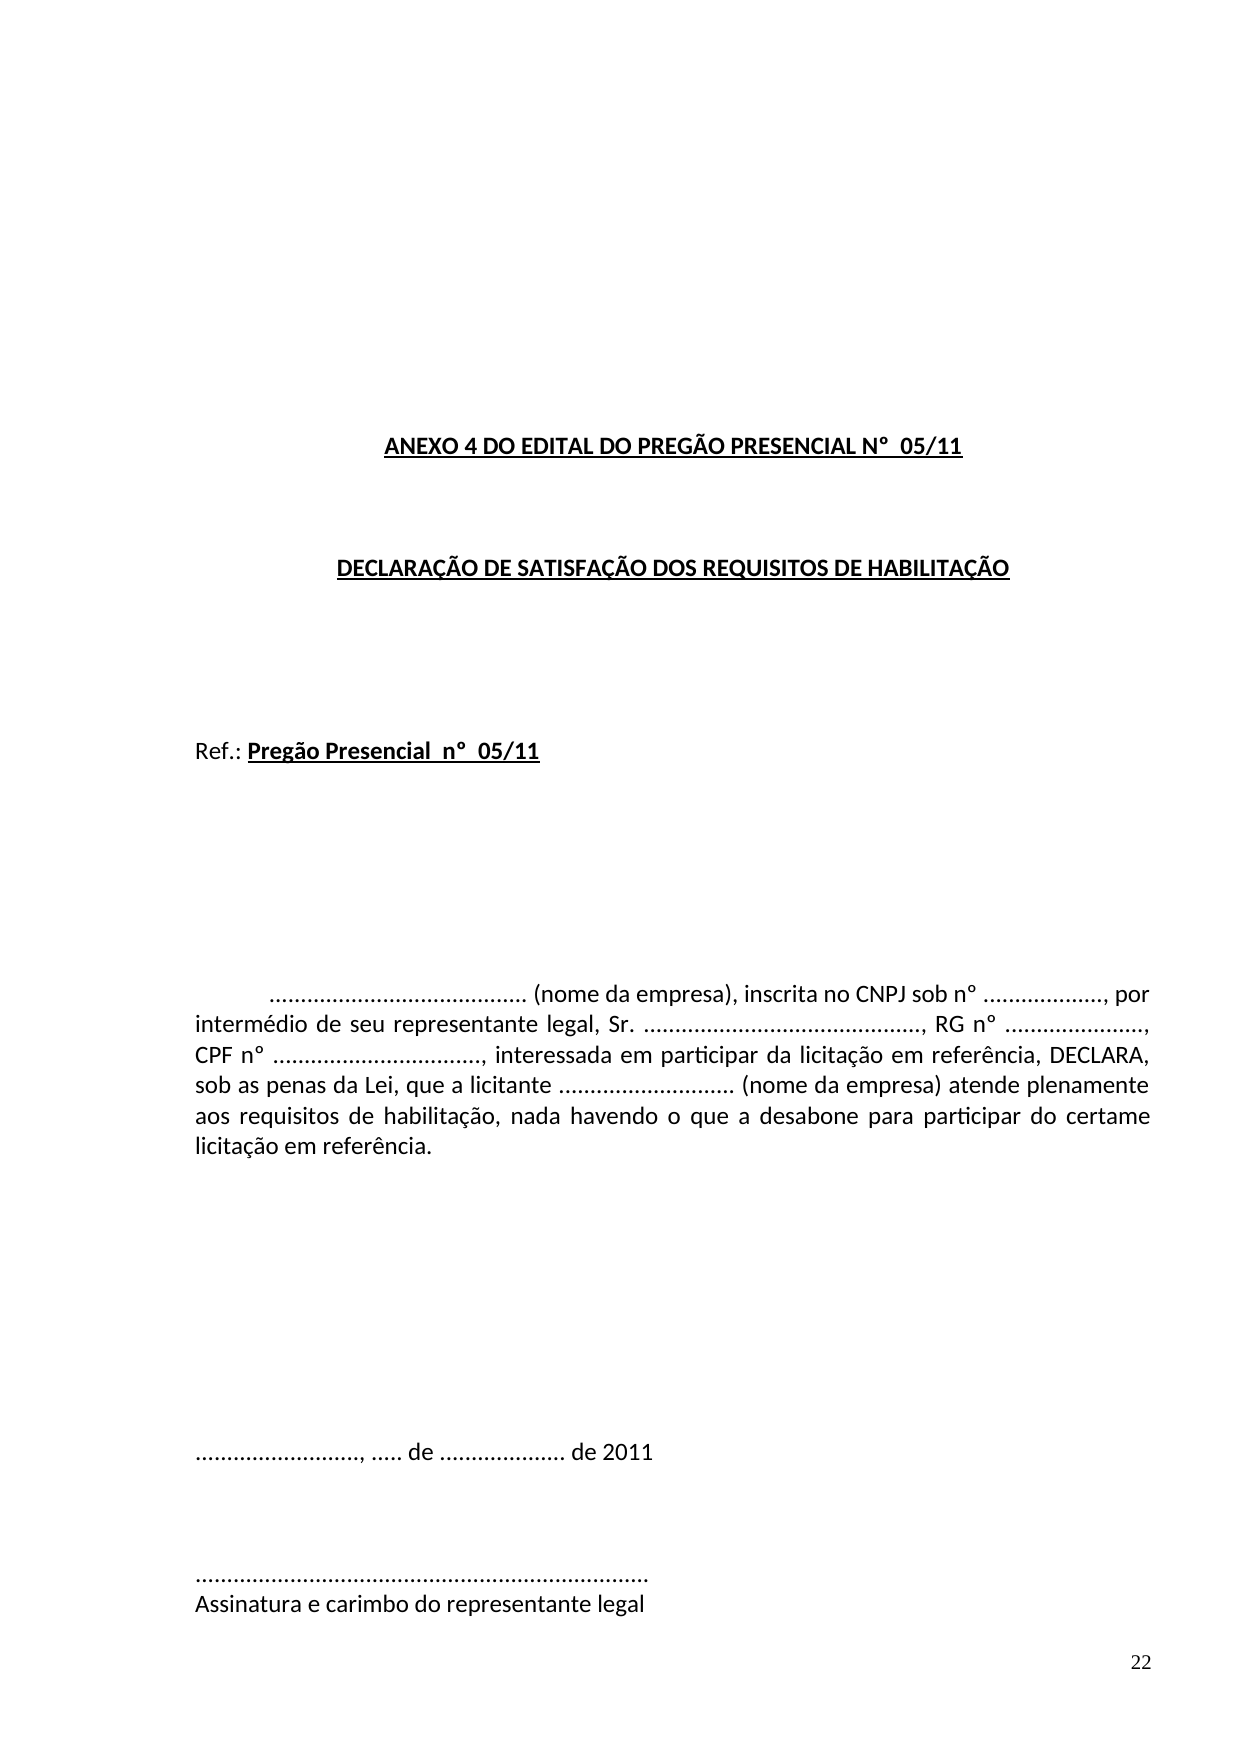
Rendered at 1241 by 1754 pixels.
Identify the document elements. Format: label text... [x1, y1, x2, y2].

text Ref.: Pregão Presencial nº 05/11 [195, 735, 1152, 766]
text ......................................... (nome da empresa), inscrita no CNPJ sob nº ..................., por intermédio de seu representante legal, Sr. ............................................, RG nº ......................, CPF nº ................................., interessada em participar da licitação em referência, DECLARA, sob as penas da Lei, que a licitante ............................ (nome da empresa) atende plenamente aos requisitos de habilitação, nada havendo o que a desabone para participar do certame licitação em referência. [195, 978, 1152, 1161]
text ........................................................................ [195, 1558, 1152, 1588]
text DECLARAÇÃO DE SATISFAÇÃO DOS REQUISITOS DE HABILITAÇÃO [195, 552, 1152, 583]
text .........................., ..... de .................... de 2011 [195, 1436, 1152, 1466]
subtitle ANEXO 4 DO EDITAL DO PREGÃO PRESENCIAL Nº 05/11 [195, 430, 1152, 461]
text Assinatura e carimbo do representante legal [195, 1588, 1152, 1619]
